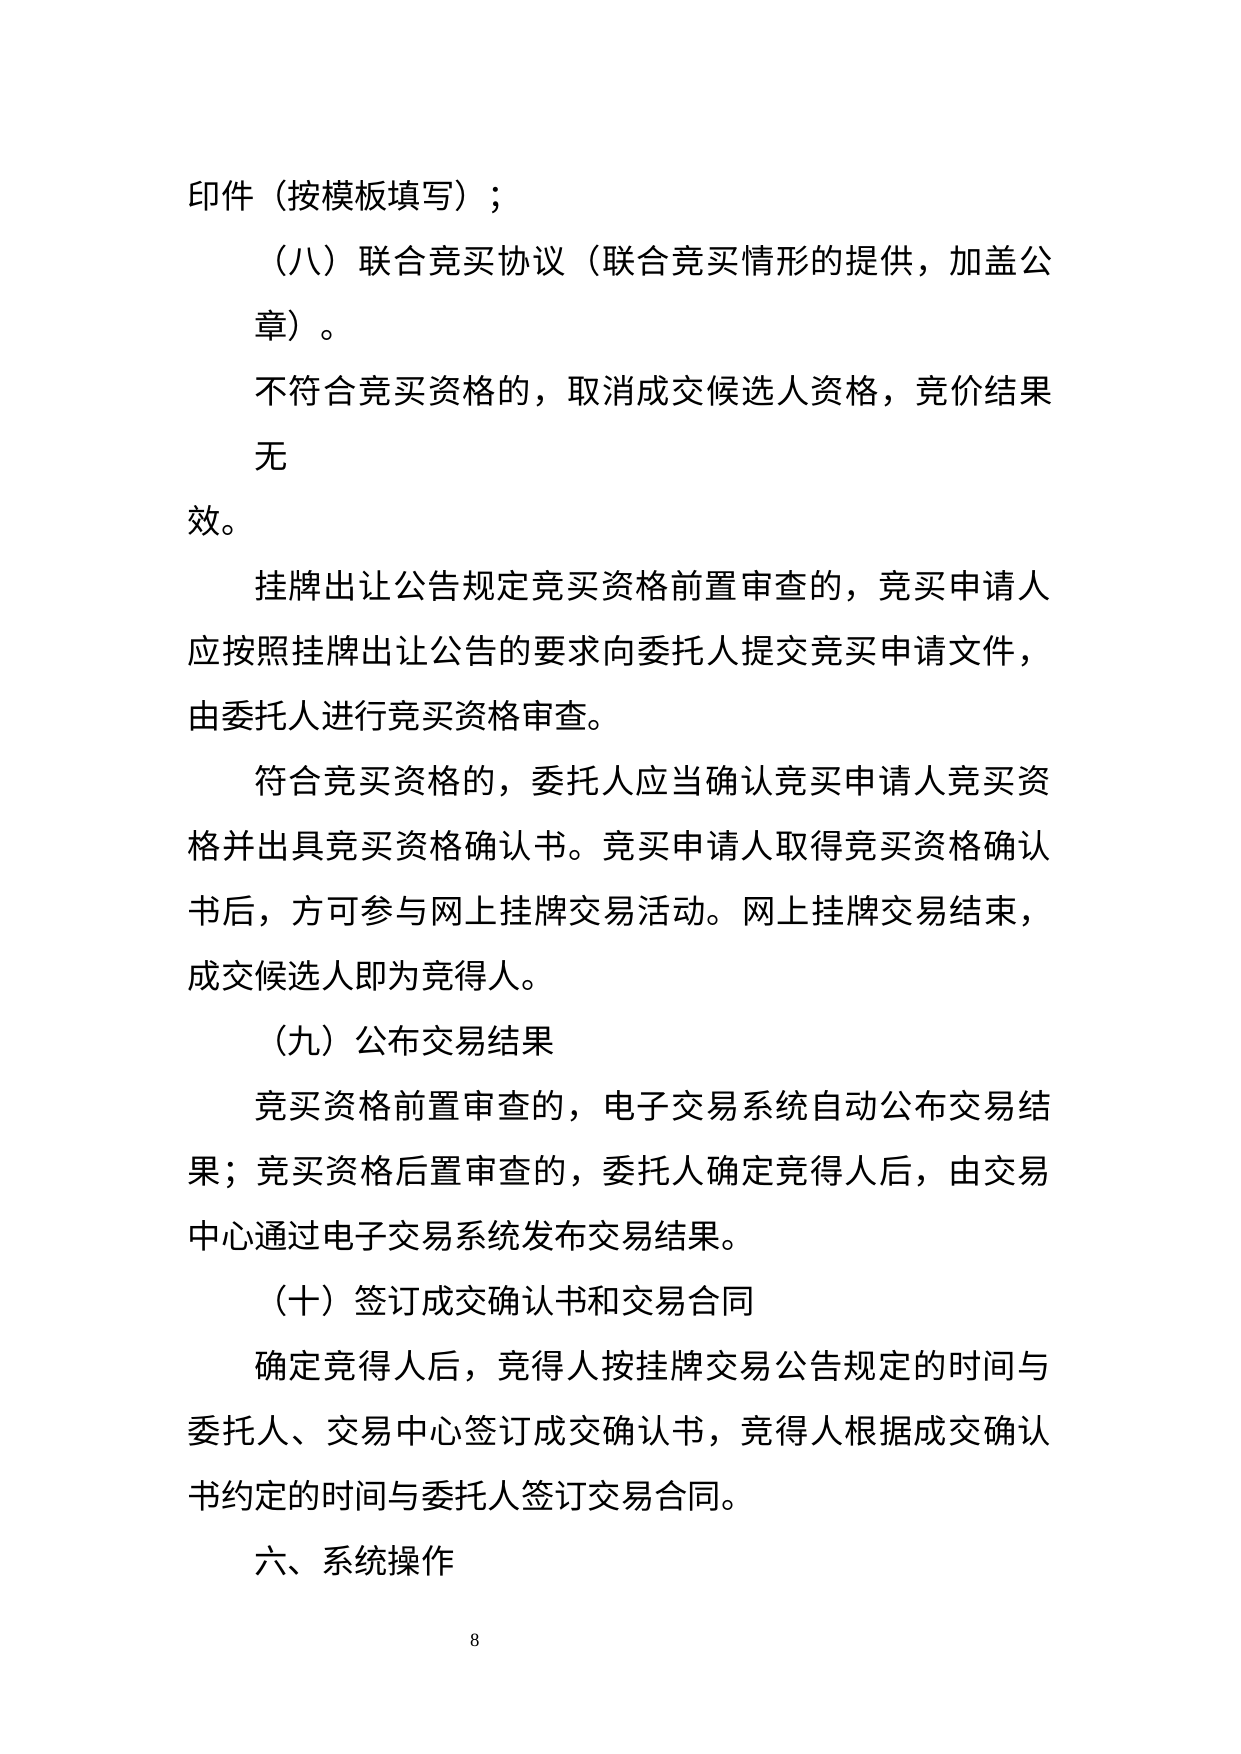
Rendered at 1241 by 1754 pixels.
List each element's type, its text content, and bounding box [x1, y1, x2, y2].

text （九）公布交易结果 [187, 1007, 1053, 1072]
text 六、系统操作 [187, 1527, 1053, 1592]
text 效。 [187, 487, 1053, 552]
text 符合竞买资格的，委托人应当确认竞买申请人竞买资格并出具竞买资格确认书。竞买申请人取得竞买资格确认书后，方可参与网上挂牌交易活动。网上挂牌交易结束，成交候选人即为竞得人。 [187, 747, 1053, 1007]
text 确定竞得人后，竞得人按挂牌交易公告规定的时间与委托人、交易中心签订成交确认书，竞得人根据成交确认书约定的时间与委托人签订交易合同。 [187, 1332, 1053, 1527]
text （八）联合竞买协议（联合竞买情形的提供，加盖公章）。 [254, 227, 1053, 357]
text 竞买资格前置审查的，电子交易系统自动公布交易结果；竞买资格后置审查的，委托人确定竞得人后，由交易中心通过电子交易系统发布交易结果。 [187, 1072, 1053, 1267]
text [187, 162, 1053, 227]
text 挂牌出让公告规定竞买资格前置审查的，竞买申请人应按照挂牌出让公告的要求向委托人提交竞买申请文件，由委托人进行竞买资格审查。 [187, 552, 1053, 747]
text 不符合竞买资格的，取消成交候选人资格，竞价结果无 [254, 357, 1053, 487]
text （十）签订成交确认书和交易合同 [187, 1267, 1053, 1332]
